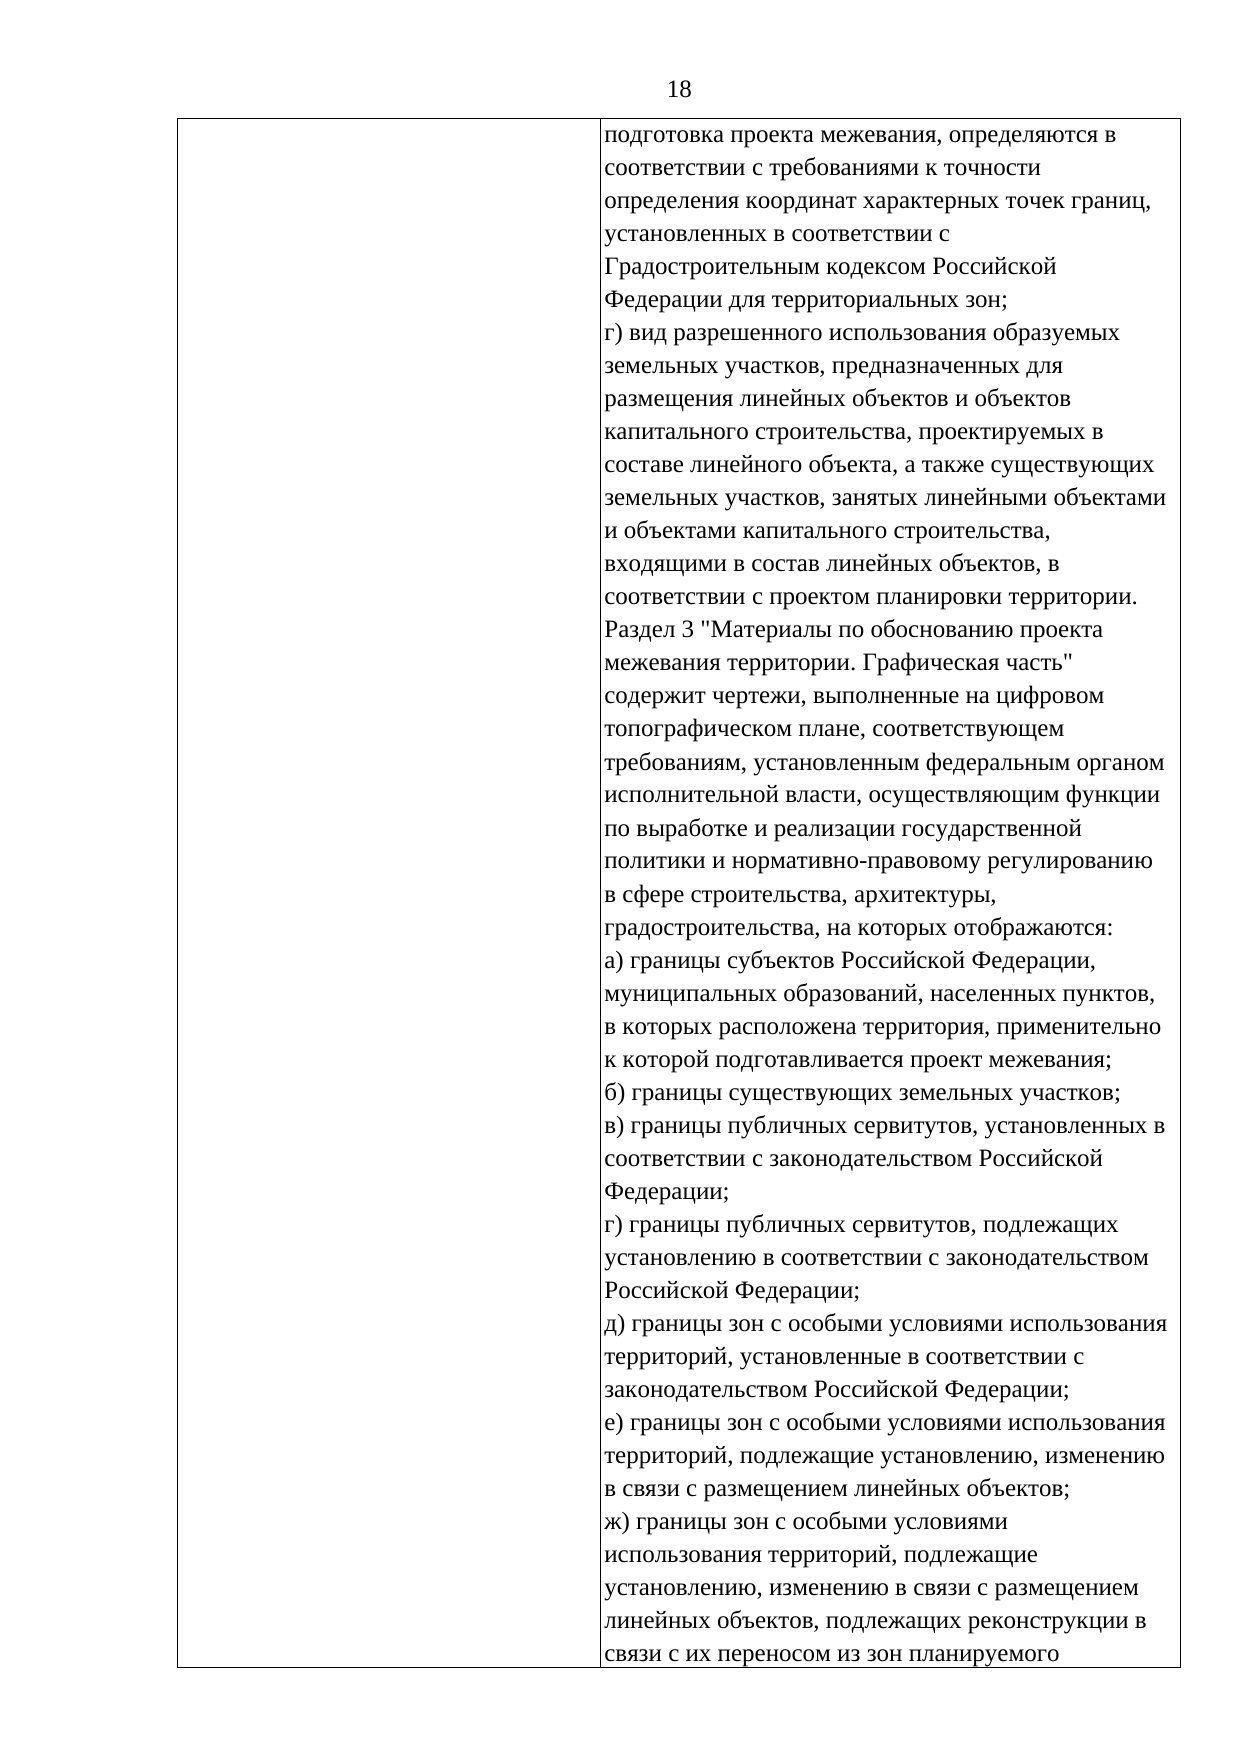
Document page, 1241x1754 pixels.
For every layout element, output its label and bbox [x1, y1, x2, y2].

table_cell [178, 119, 600, 1667]
table_cell [601, 119, 1180, 1667]
